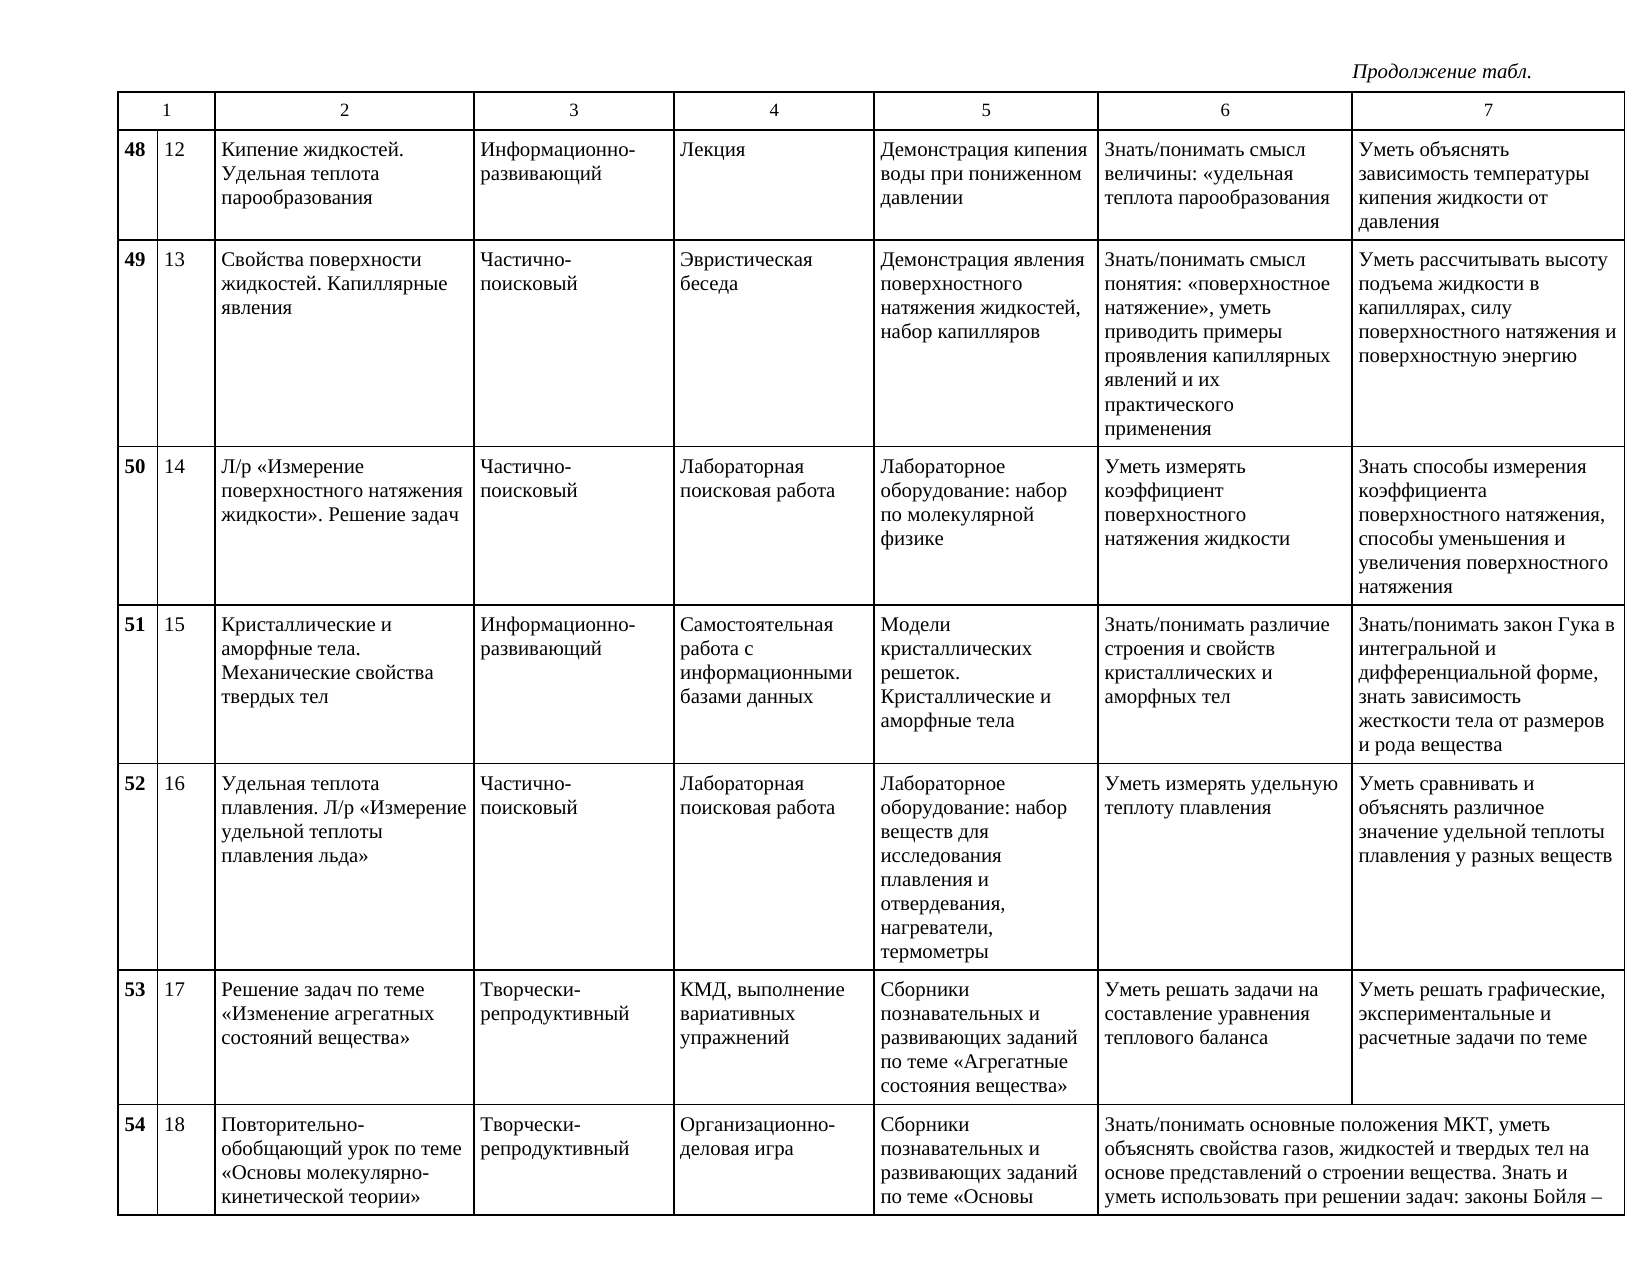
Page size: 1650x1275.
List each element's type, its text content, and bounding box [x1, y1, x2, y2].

table_cell Л/р «Измерение поверхностного натяжения жидкости». Решение задач [216, 447, 473, 604]
table_cell 12 [158, 131, 214, 239]
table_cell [1099, 1105, 1624, 1214]
table_cell Знать/понимать различие строения и свойств кристаллических и аморфных тел [1099, 606, 1351, 763]
table_cell Модели кристаллических решеток. Кристаллические и аморфные тела [875, 606, 1097, 763]
table_cell Демонстрация кипения воды при пониженном давлении [875, 131, 1097, 239]
table_cell 51 [119, 606, 157, 763]
table_cell Уметь рассчитывать высоту подъема жидкости в капиллярах, силу поверхностного натяжения и поверхностную энергию [1353, 241, 1624, 446]
table_cell Сборники познавательных и развивающих заданий по теме «Агрегатные состояния вещества» [875, 971, 1097, 1104]
table_cell 18 [158, 1105, 214, 1214]
table_cell Знать/понимать закон Гука в интегральной и дифференциальной форме, знать зависимость жесткости тела от размеров и рода вещества [1353, 606, 1624, 763]
table_cell Уметь решать задачи на составление уравнения теплового баланса [1099, 971, 1351, 1104]
table_cell Информационно-развивающий [475, 606, 673, 763]
table_cell Знать/понимать смысл величины: «удельная теплота парообразования [1099, 131, 1351, 239]
table_cell Лекция [675, 131, 873, 239]
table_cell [475, 1105, 673, 1214]
table_cell 48 [119, 131, 157, 239]
table_header 3 [475, 93, 673, 129]
table_cell Лабораторная поисковая работа [675, 447, 873, 604]
table_cell Уметь измерять удельную теплоту плавления [1099, 764, 1351, 969]
table_header 4 [675, 93, 873, 129]
table_cell Уметь измерять коэффициент поверхностного натяжения жидкости [1099, 447, 1351, 604]
table_cell Уметь решать графические, экспериментальные и расчетные задачи по теме [1353, 971, 1624, 1104]
table_cell Уметь сравнивать и объяснять различное значение удельной теплоты плавления у разных веществ [1353, 764, 1624, 969]
table_cell Удельная теплота плавления. Л/р «Измерение удельной теплоты плавления льда» [216, 764, 473, 969]
table_cell Частично-поисковый [475, 764, 673, 969]
table_cell 17 [158, 971, 214, 1104]
table_cell 49 [119, 241, 157, 446]
table_header 7 [1353, 93, 1624, 129]
table_cell 14 [158, 447, 214, 604]
table_cell Лабораторное оборудование: набор веществ для исследования плавления и отвердевания, нагреватели, термометры [875, 764, 1097, 969]
table_cell Свойства поверхности жидкостей. Капиллярные явления [216, 241, 473, 446]
table_cell Частично-поисковый [475, 447, 673, 604]
table_cell 52 [119, 764, 157, 969]
table_cell Лабораторная поисковая работа [675, 764, 873, 969]
table_cell КМД, выполнение вариативных упражнений [675, 971, 873, 1104]
table_header 5 [875, 93, 1097, 129]
table_cell Творчески-репродуктивный [475, 971, 673, 1104]
table_cell Лабораторное оборудование: набор по молекулярной физике [875, 447, 1097, 604]
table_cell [875, 1105, 1097, 1214]
table_cell Эвристическая беседа [675, 241, 873, 446]
table_cell Знать способы измерения коэффициента поверхностного натяжения, способы уменьшения и увеличения поверхностного натяжения [1353, 447, 1624, 604]
table_header 1 [119, 93, 214, 129]
table_cell Частично-поисковый [475, 241, 673, 446]
table_cell 50 [119, 447, 157, 604]
table_cell 53 [119, 971, 157, 1104]
table_cell Демонстрация явления поверхностного натяжения жидкостей, набор капилляров [875, 241, 1097, 446]
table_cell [675, 1105, 873, 1214]
table_cell Решение задач по теме «Изменение агрегатных состояний вещества» [216, 971, 473, 1104]
table_cell Уметь объяснять зависимость температуры кипения жидкости от давления [1353, 131, 1624, 239]
table_header 2 [216, 93, 473, 129]
table_cell Кристаллические и аморфные тела. Механические свойства твердых тел [216, 606, 473, 763]
table_cell 15 [158, 606, 214, 763]
table_cell 16 [158, 764, 214, 969]
table_cell Кипение жидкостей. Удельная теплота парообразования [216, 131, 473, 239]
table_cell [216, 1105, 473, 1214]
table_cell 13 [158, 241, 214, 446]
table_cell Самостоятельная работа с информационными базами данных [675, 606, 873, 763]
table_header 6 [1099, 93, 1351, 129]
text Продолжение табл. [118, 59, 1532, 83]
table_cell Информационно-развивающий [475, 131, 673, 239]
table_cell Знать/понимать смысл понятия: «поверхностное натяжение», уметь приводить примеры проявления капиллярных явлений и их практического применения [1099, 241, 1351, 446]
table_cell 54 [119, 1105, 157, 1214]
